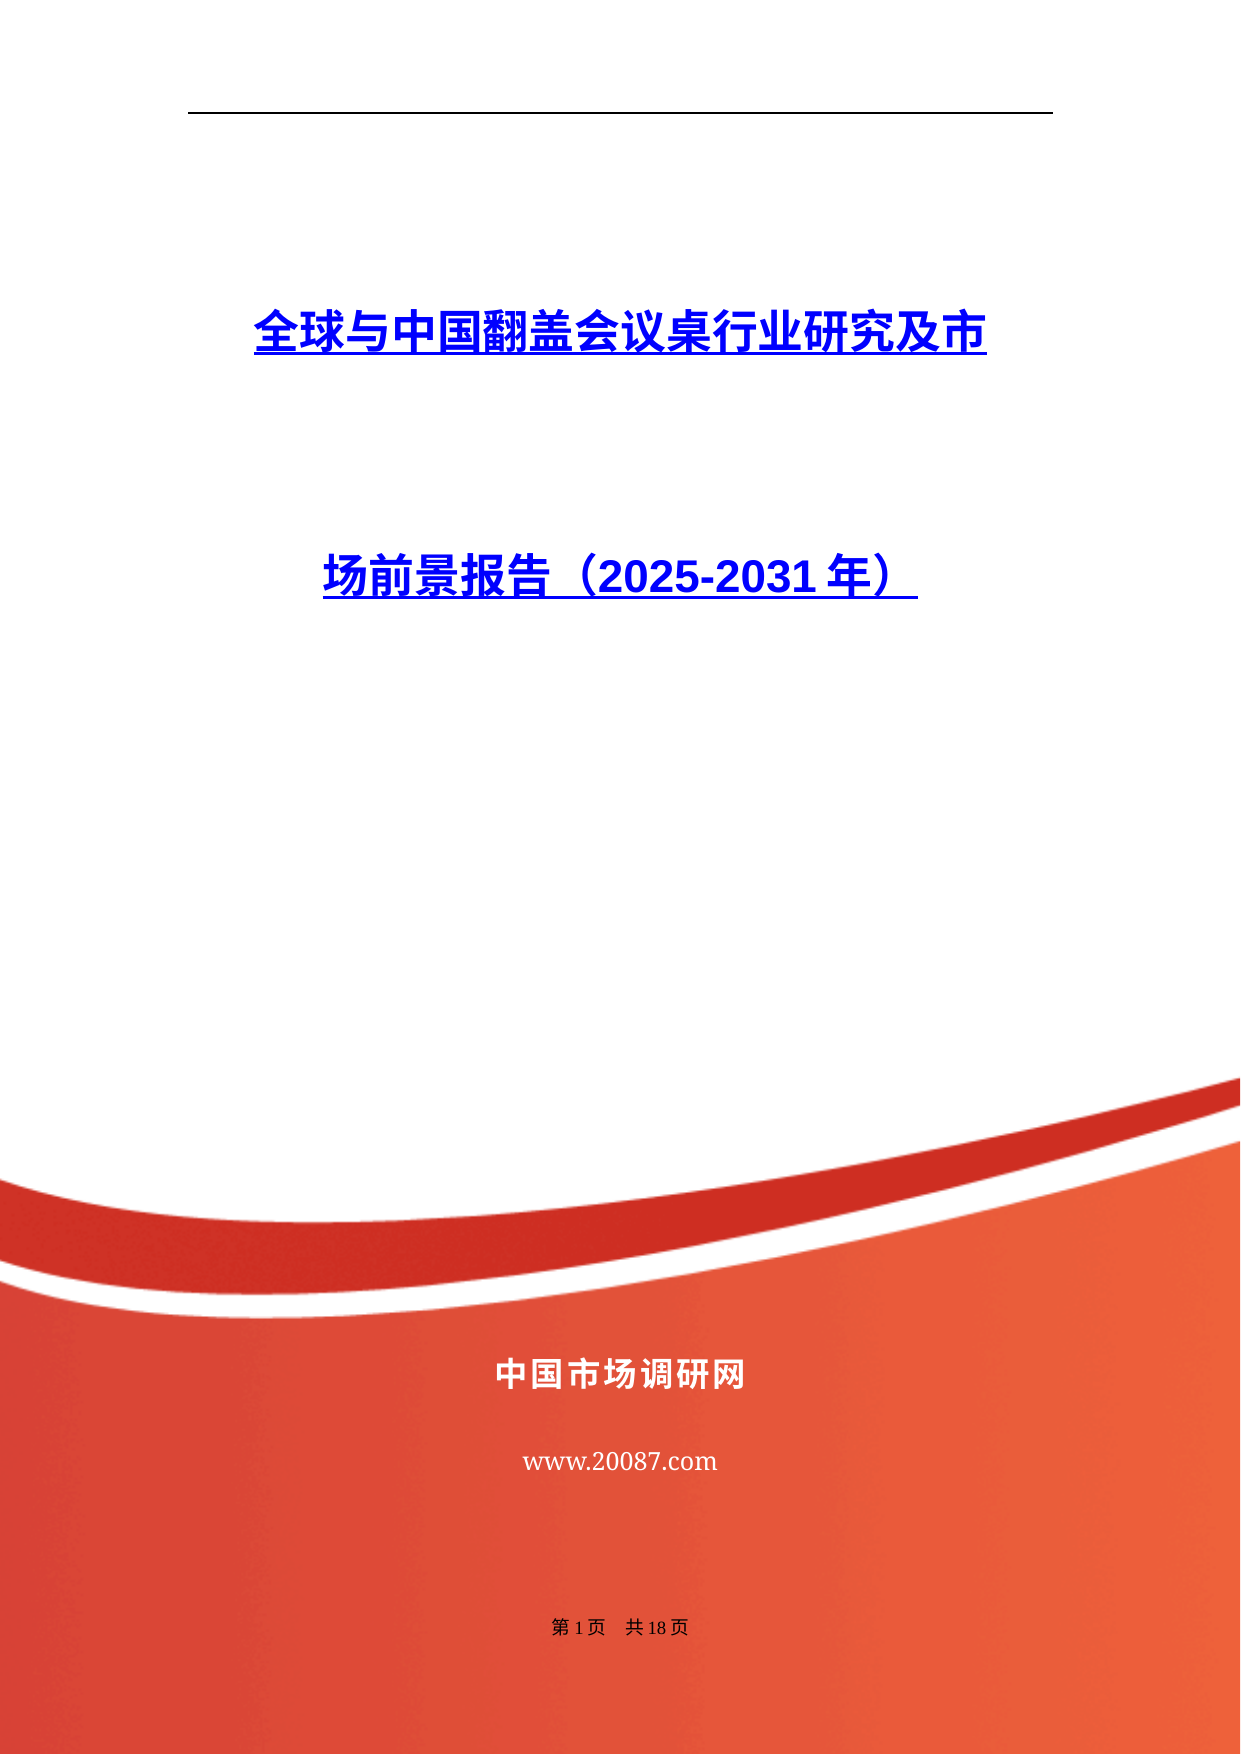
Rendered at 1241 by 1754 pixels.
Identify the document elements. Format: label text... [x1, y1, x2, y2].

table_header 全球与中国翻盖会议桌行业研究及市场前景报告（2025-2031年） [188, 207, 1053, 773]
picture [0, 1006, 1241, 1754]
text www.20087.com [187, 1428, 1053, 1493]
subtitle 中国市场调研网 [187, 1339, 1053, 1404]
